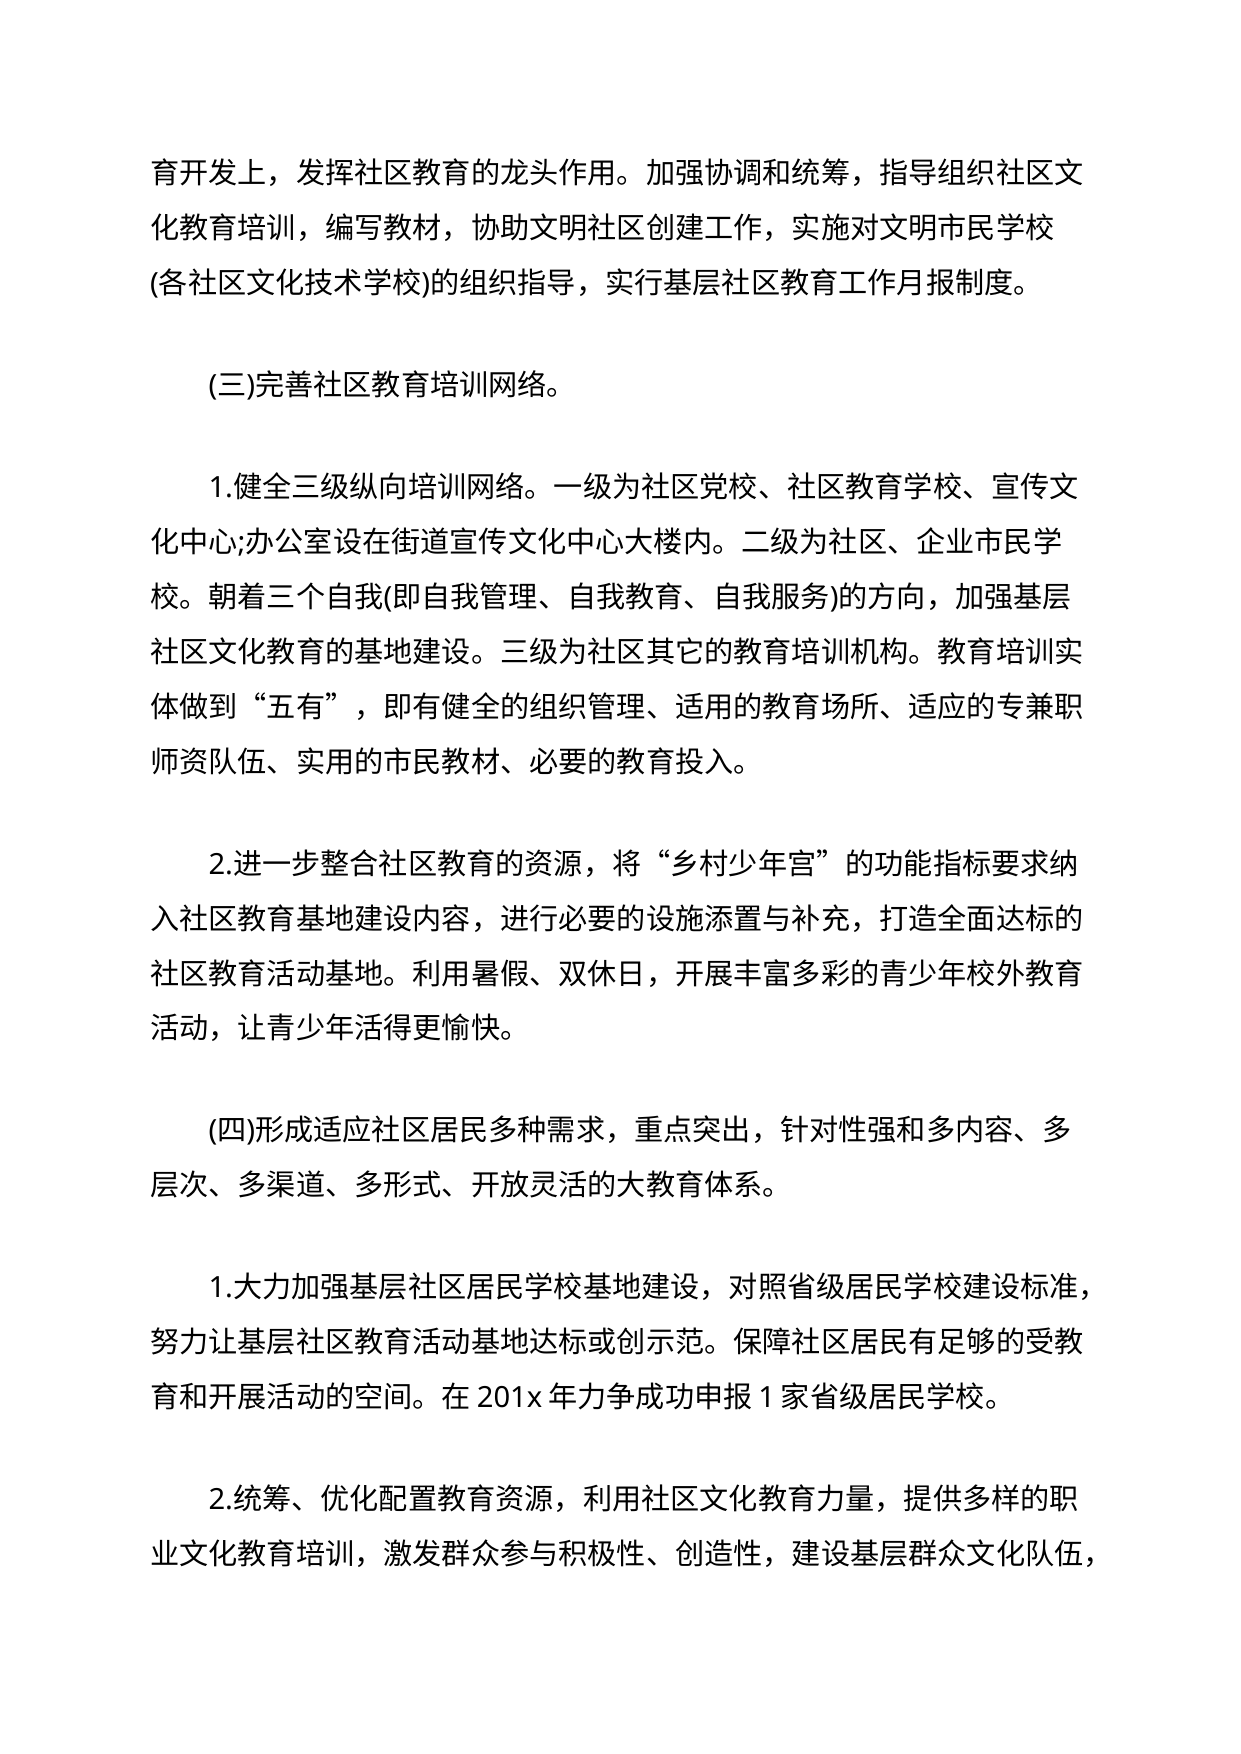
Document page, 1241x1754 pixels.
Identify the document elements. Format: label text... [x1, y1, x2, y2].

text (四)形成适应社区居民多种需求，重点突出，针对性强和多内容、多层次、多渠道、多形式、开放灵活的大教育体系。 [150, 1107, 1090, 1204]
text 1.健全三级纵向培训网络。一级为社区党校、社区教育学校、宣传文化中心;办公室设在街道宣传文化中心大楼内。二级为社区、企业市民学校。朝着三个自我(即自我管理、自我教育、自我服务)的方向，加强基层社区文化教育的基地建设。三级为社区其它的教育培训机构。教育培训实体做到“五有”，即有健全的组织管理、适用的教育场所、适应的专兼职师资队伍、实用的市民教材、必要的教育投入。 [150, 464, 1090, 781]
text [150, 150, 1090, 302]
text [150, 1476, 1090, 1573]
text 1.大力加强基层社区居民学校基地建设，对照省级居民学校建设标准，努力让基层社区教育活动基地达标或创示范。保障社区居民有足够的受教育和开展活动的空间。在201x年力争成功申报1家省级居民学校。 [150, 1264, 1090, 1416]
text 2.进一步整合社区教育的资源，将“乡村少年宫”的功能指标要求纳入社区教育基地建设内容，进行必要的设施添置与补充，打造全面达标的社区教育活动基地。利用暑假、双休日，开展丰富多彩的青少年校外教育活动，让青少年活得更愉快。 [150, 840, 1090, 1047]
text (三)完善社区教育培训网络。 [150, 362, 1090, 404]
